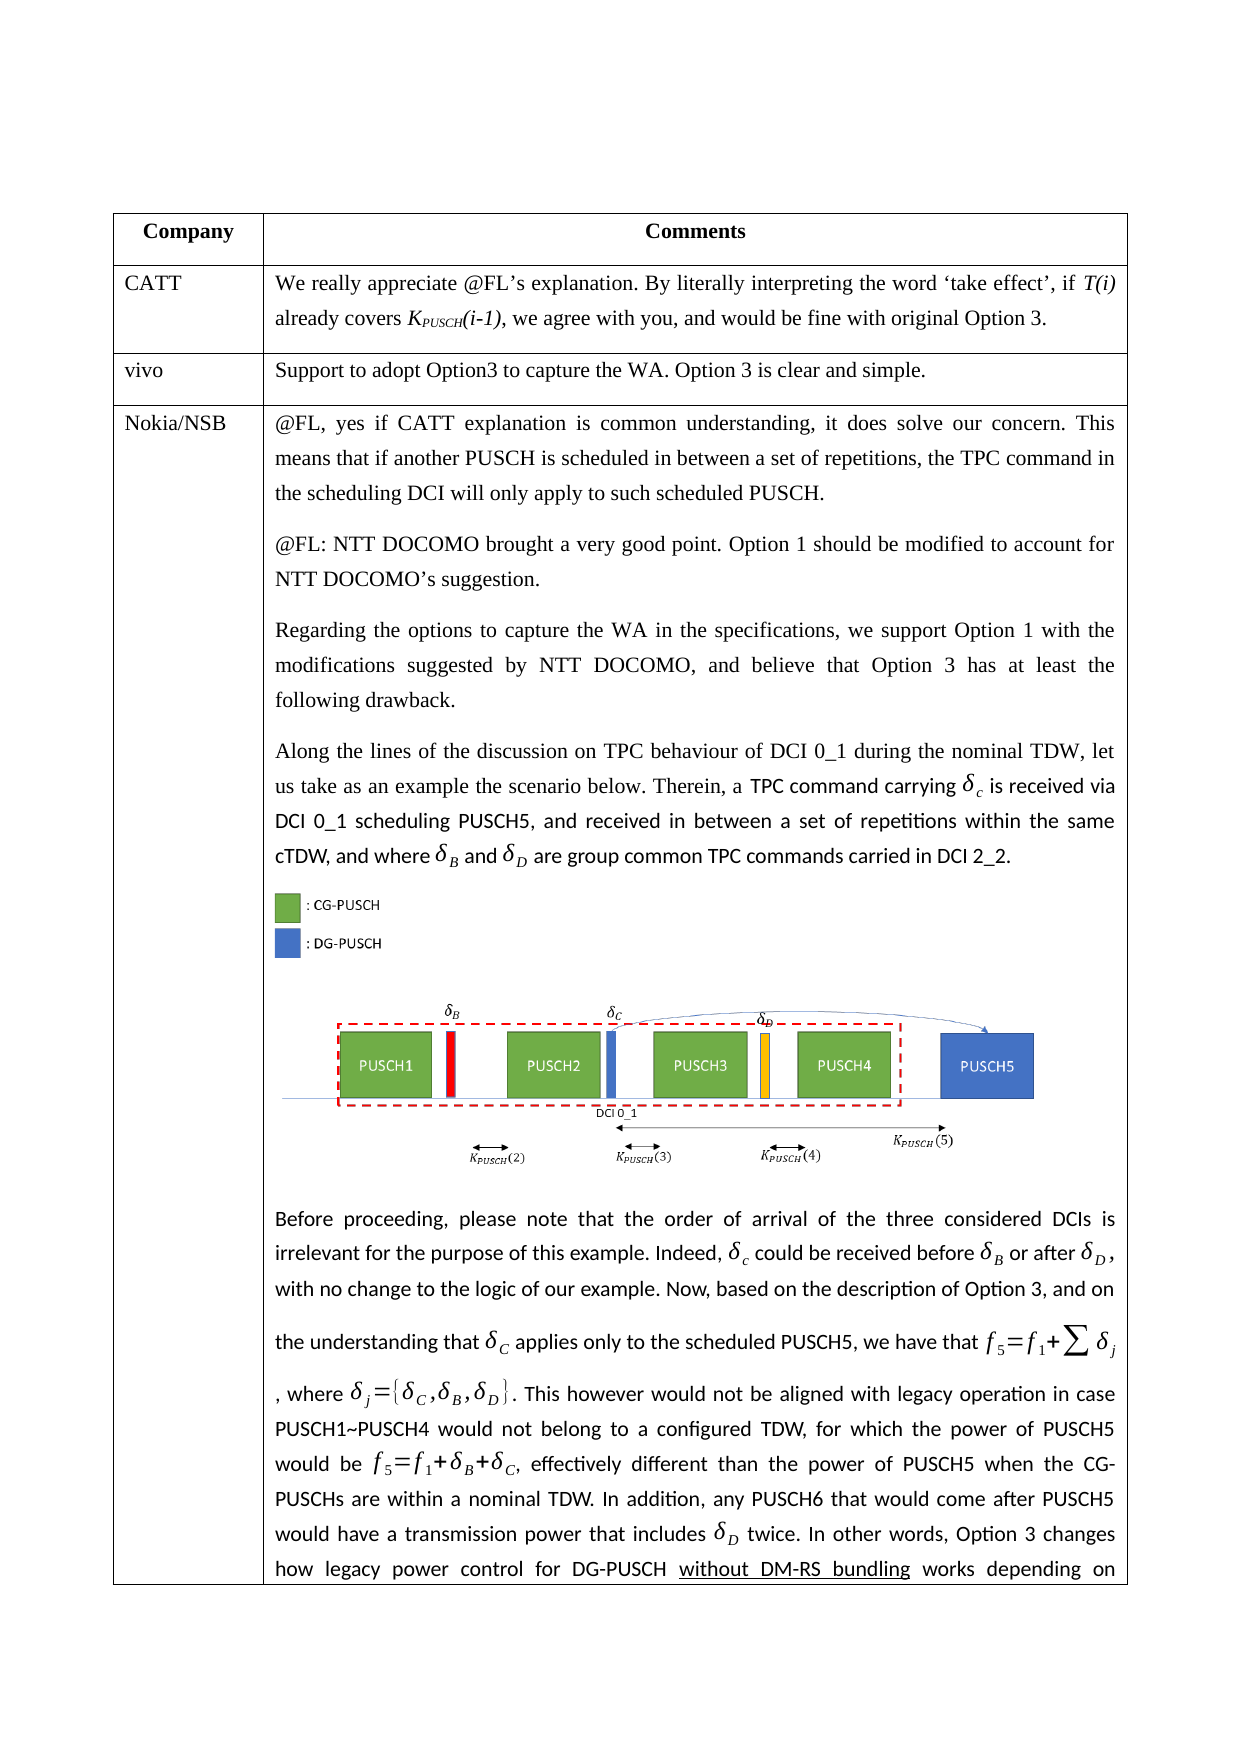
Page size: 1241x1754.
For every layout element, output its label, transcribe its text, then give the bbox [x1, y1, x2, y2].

picture [274, 890, 1034, 1170]
table_cell Support to adopt Option3 to capture the WA. Option 3 is clear and simple. [264, 354, 1127, 405]
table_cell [264, 406, 1127, 1584]
table_cell Nokia/NSB [114, 406, 263, 1584]
table_cell We really appreciate @FL’s explanation. By literally interpreting the word ‘take effect’, if T(i) already covers KPUSCH(i-1), we agree with you, and would be fine with original Option 3. [264, 266, 1127, 353]
table_header Comments [264, 214, 1127, 265]
table_header Company [114, 214, 263, 265]
table_cell CATT [114, 266, 263, 353]
table_cell vivo [114, 354, 263, 405]
